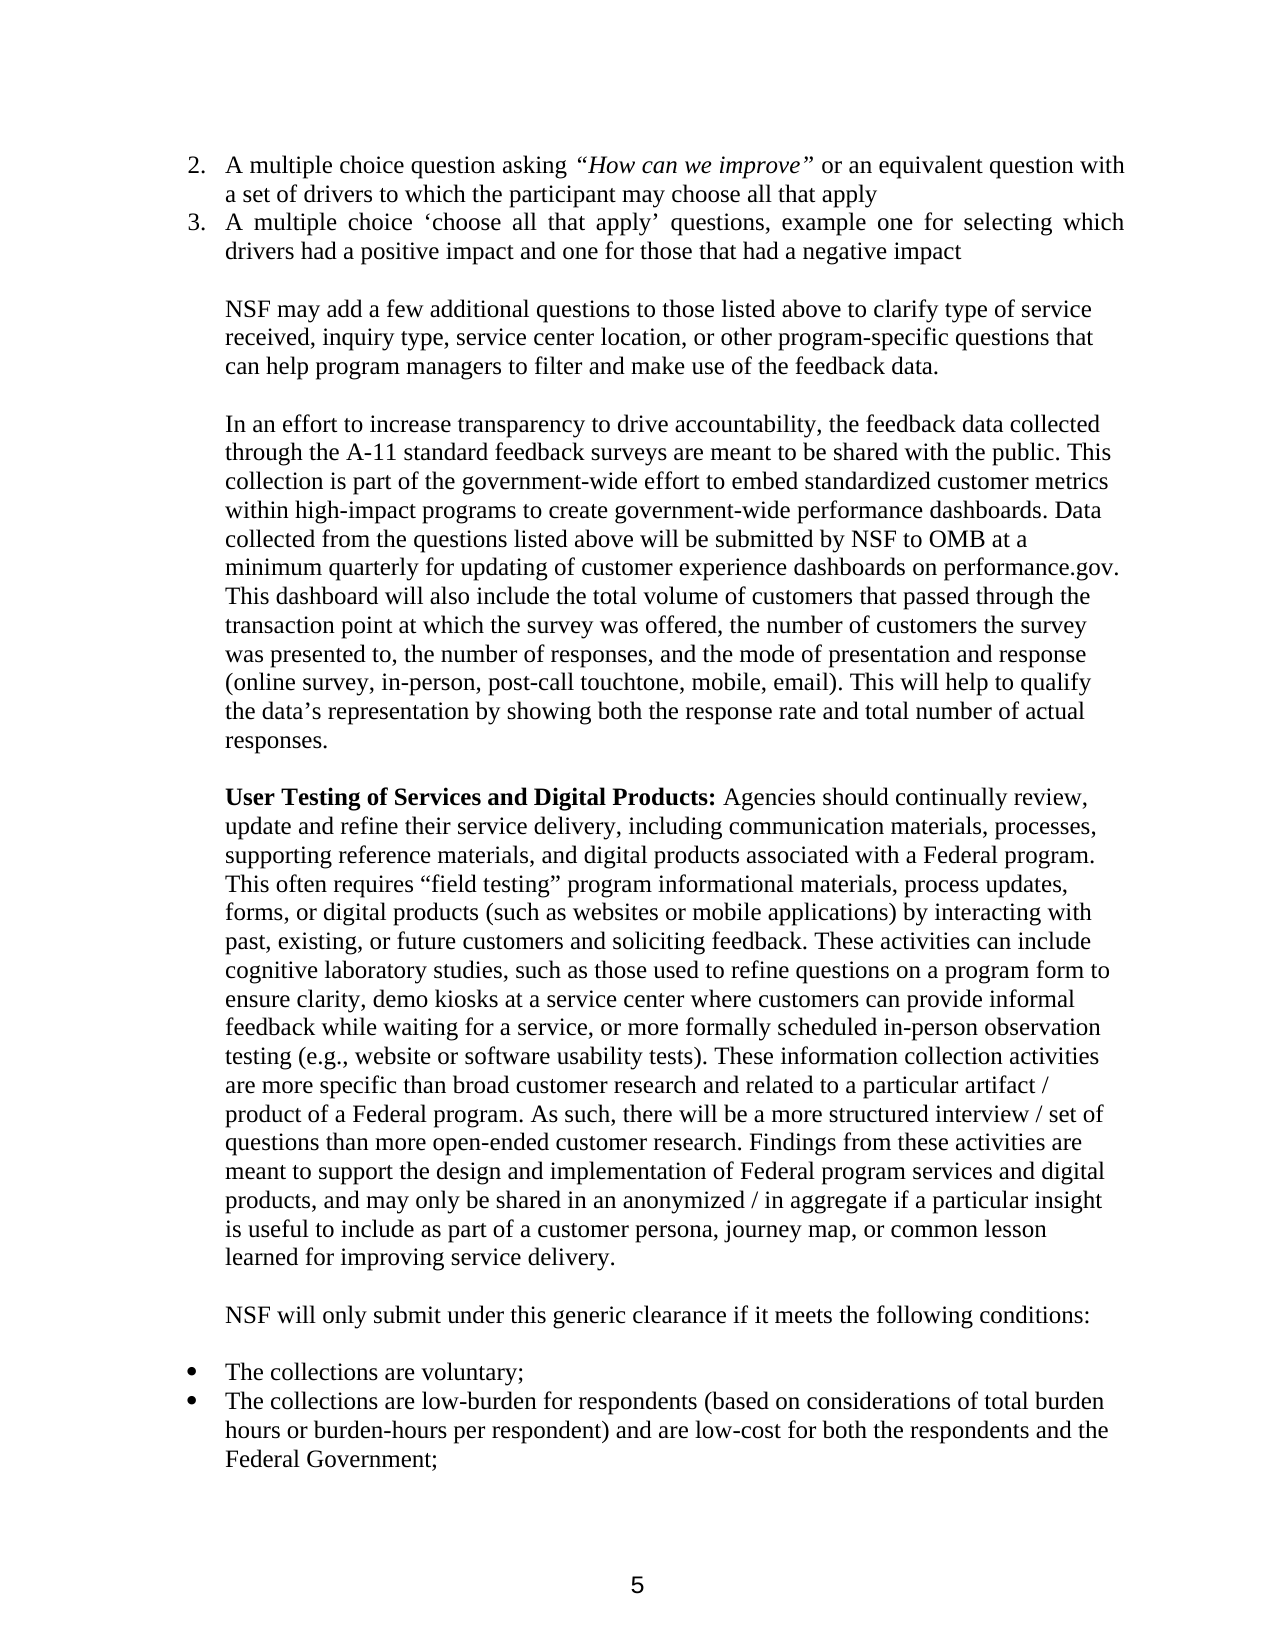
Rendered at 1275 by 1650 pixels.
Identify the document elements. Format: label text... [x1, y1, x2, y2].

text User Testing of Services and Digital Products: Agencies should continually review, update and refine their service delivery, including communication materials, processes, supporting reference materials, and digital products associated with a Federal program. This often requires “field testing” program informational materials, process updates, forms, or digital products (such as websites or mobile applications) by interacting with past, existing, or future customers and soliciting feedback. These activities can include cognitive laboratory studies, such as those used to refine questions on a program form to ensure clarity, demo kiosks at a service center where customers can provide informal feedback while waiting for a service, or more formally scheduled in-person observation testing (e.g., website or software usability tests). These information collection activities are more specific than broad customer research and related to a particular artifact / product of a Federal program. As such, there will be a more structured interview / set of questions than more open-ended customer research. Findings from these activities are meant to support the design and implementation of Federal program services and digital products, and may only be shared in an anonymized / in aggregate if a particular insight is useful to include as part of a customer persona, journey map, or common lesson learned for improving service delivery. [225, 782, 1125, 1271]
text NSF will only submit under this generic clearance if it meets the following conditions: [225, 1300, 1125, 1329]
text NSF may add a few additional questions to those listed above to clarify type of service received, inquiry type, service center location, or other program-specific questions that can help program managers to filter and make use of the feedback data. [225, 294, 1125, 380]
list The collections are voluntary; [187, 1357, 1125, 1386]
list The collections are low-burden for respondents (based on considerations of total burden hours or burden-hours per respondent) and are low-cost for both the respondents and the Federal Government; [187, 1386, 1125, 1472]
list A multiple choice ‘choose all that apply’ questions, example one for selecting which drivers had a positive impact and one for those that had a negative impact [187, 207, 1125, 265]
text In an effort to increase transparency to drive accountability, the feedback data collected through the A-11 standard feedback surveys are meant to be shared with the public. This collection is part of the government-wide effort to embed standardized customer metrics within high-impact programs to create government-wide performance dashboards. Data collected from the questions listed above will be submitted by NSF to OMB at a minimum quarterly for updating of customer experience dashboards on performance.gov. This dashboard will also include the total volume of customers that passed through the transaction point at which the survey was offered, the number of customers the survey was presented to, the number of responses, and the mode of presentation and response (online survey, in-person, post-call touchtone, mobile, email). This will help to qualify the data’s representation by showing both the response rate and total number of actual responses. [225, 409, 1125, 754]
list A multiple choice question asking “How can we improve” or an equivalent question with a set of drivers to which the participant may choose all that apply [187, 150, 1125, 207]
